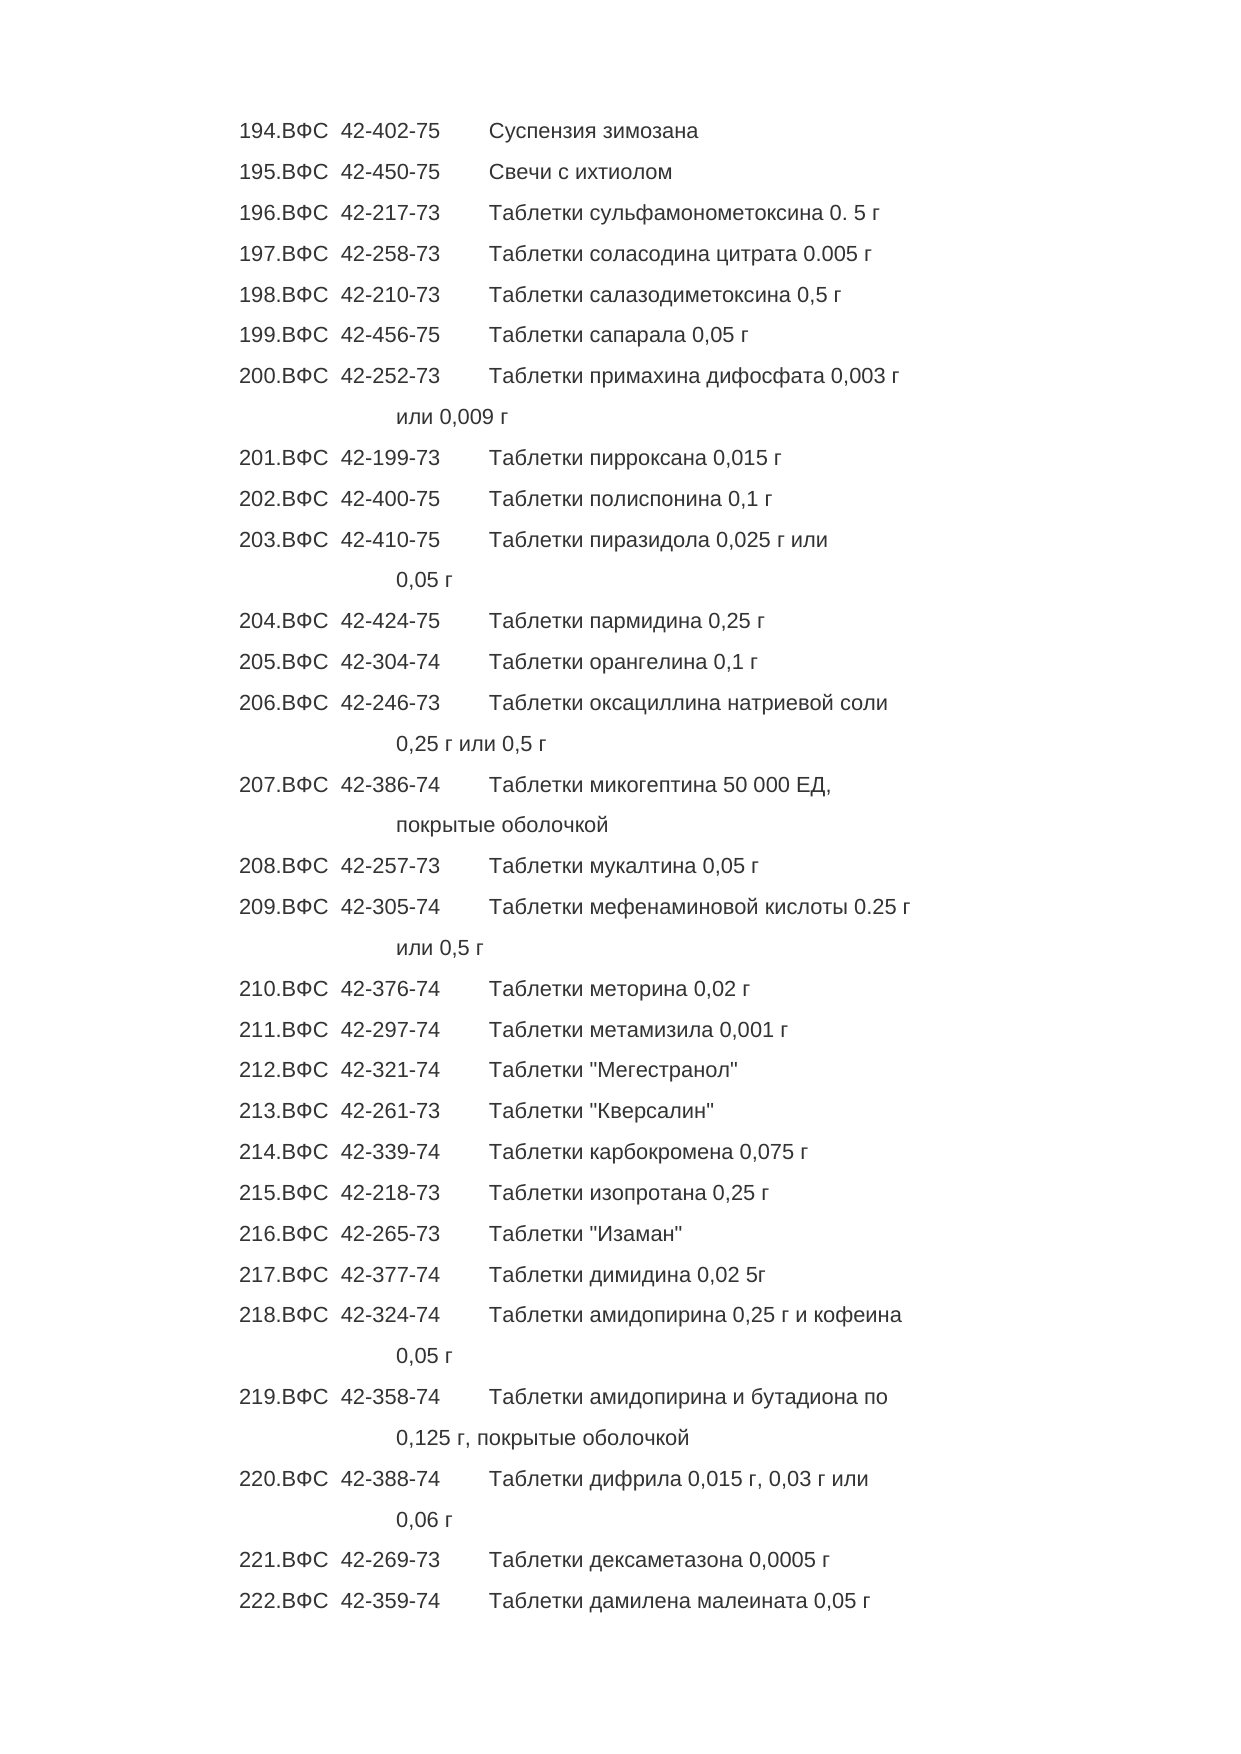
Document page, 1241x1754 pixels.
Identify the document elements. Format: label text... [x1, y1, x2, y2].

text или 0,009 г [177, 404, 1152, 429]
text 220.ВФС 42-388-74 Таблетки дифрила 0,015 г, 0,03 г или [177, 1466, 1152, 1491]
text 211.ВФС 42-297-74 Таблетки метамизила 0,001 г [177, 1016, 1152, 1042]
text или 0,5 г [177, 935, 1152, 960]
text 200.ВФС 42-252-73 Таблетки примахина дифосфата 0,003 г [177, 363, 1152, 388]
text 212.ВФС 42-321-74 Таблетки "Мегестранол" [177, 1057, 1152, 1082]
text 219.ВФС 42-358-74 Таблетки амидопирина и бутадиона по [177, 1384, 1152, 1409]
text 215.ВФС 42-218-73 Таблетки изопротана 0,25 г [177, 1180, 1152, 1205]
text 207.ВФС 42-386-74 Таблетки микогептина 50 000 ЕД, [177, 771, 1152, 797]
text 199.ВФС 42-456-75 Таблетки сапарала 0,05 г [177, 322, 1152, 347]
text 198.ВФС 42-210-73 Таблетки салазодиметоксина 0,5 г [177, 281, 1152, 307]
text 208.ВФС 42-257-73 Таблетки мукалтина 0,05 г [177, 853, 1152, 878]
text 210.ВФС 42-376-74 Таблетки меторина 0,02 г [177, 976, 1152, 1001]
text 0,125 г, покрытые оболочкой [177, 1425, 1152, 1450]
text покрытые оболочкой [177, 812, 1152, 837]
text 206.ВФС 42-246-73 Таблетки оксациллина натриевой соли [177, 690, 1152, 715]
text 205.ВФС 42-304-74 Таблетки орангелина 0,1 г [177, 649, 1152, 674]
text 218.ВФС 42-324-74 Таблетки амидопирина 0,25 г и кофеина [177, 1302, 1152, 1327]
text 196.ВФС 42-217-73 Таблетки сульфамонометоксина 0. 5 г [177, 200, 1152, 225]
text 222.ВФС 42-359-74 Таблетки дамилена малеината 0,05 г [177, 1588, 1152, 1613]
text 203.ВФС 42-410-75 Таблетки пиразидола 0,025 г или [177, 526, 1152, 552]
text 214.ВФС 42-339-74 Таблетки карбокромена 0,075 г [177, 1139, 1152, 1164]
text 194.ВФС 42-402-75 Суспензия зимозана [177, 118, 1152, 143]
text 197.ВФС 42-258-73 Таблетки соласодина цитрата 0.005 г [177, 241, 1152, 266]
text 195.ВФС 42-450-75 Свечи с ихтиолом [177, 159, 1152, 184]
text 0,06 г [177, 1506, 1152, 1532]
text 221.ВФС 42-269-73 Таблетки дексаметазона 0,0005 г [177, 1547, 1152, 1572]
text 0,05 г [177, 1343, 1152, 1368]
text 209.ВФС 42-305-74 Таблетки мефенаминовой кислоты 0.25 г [177, 894, 1152, 919]
text 216.ВФС 42-265-73 Таблетки "Изаман" [177, 1221, 1152, 1246]
text 213.ВФС 42-261-73 Таблетки "Кверсалин" [177, 1098, 1152, 1123]
text 0,05 г [177, 567, 1152, 592]
text 0,25 г или 0,5 г [177, 731, 1152, 756]
text 204.ВФС 42-424-75 Таблетки пармидина 0,25 г [177, 608, 1152, 633]
text 201.ВФС 42-199-73 Таблетки пирроксана 0,015 г [177, 445, 1152, 470]
text 217.ВФС 42-377-74 Таблетки димидина 0,02 5г [177, 1261, 1152, 1287]
text 202.ВФС 42-400-75 Таблетки полиспонина 0,1 г [177, 486, 1152, 511]
